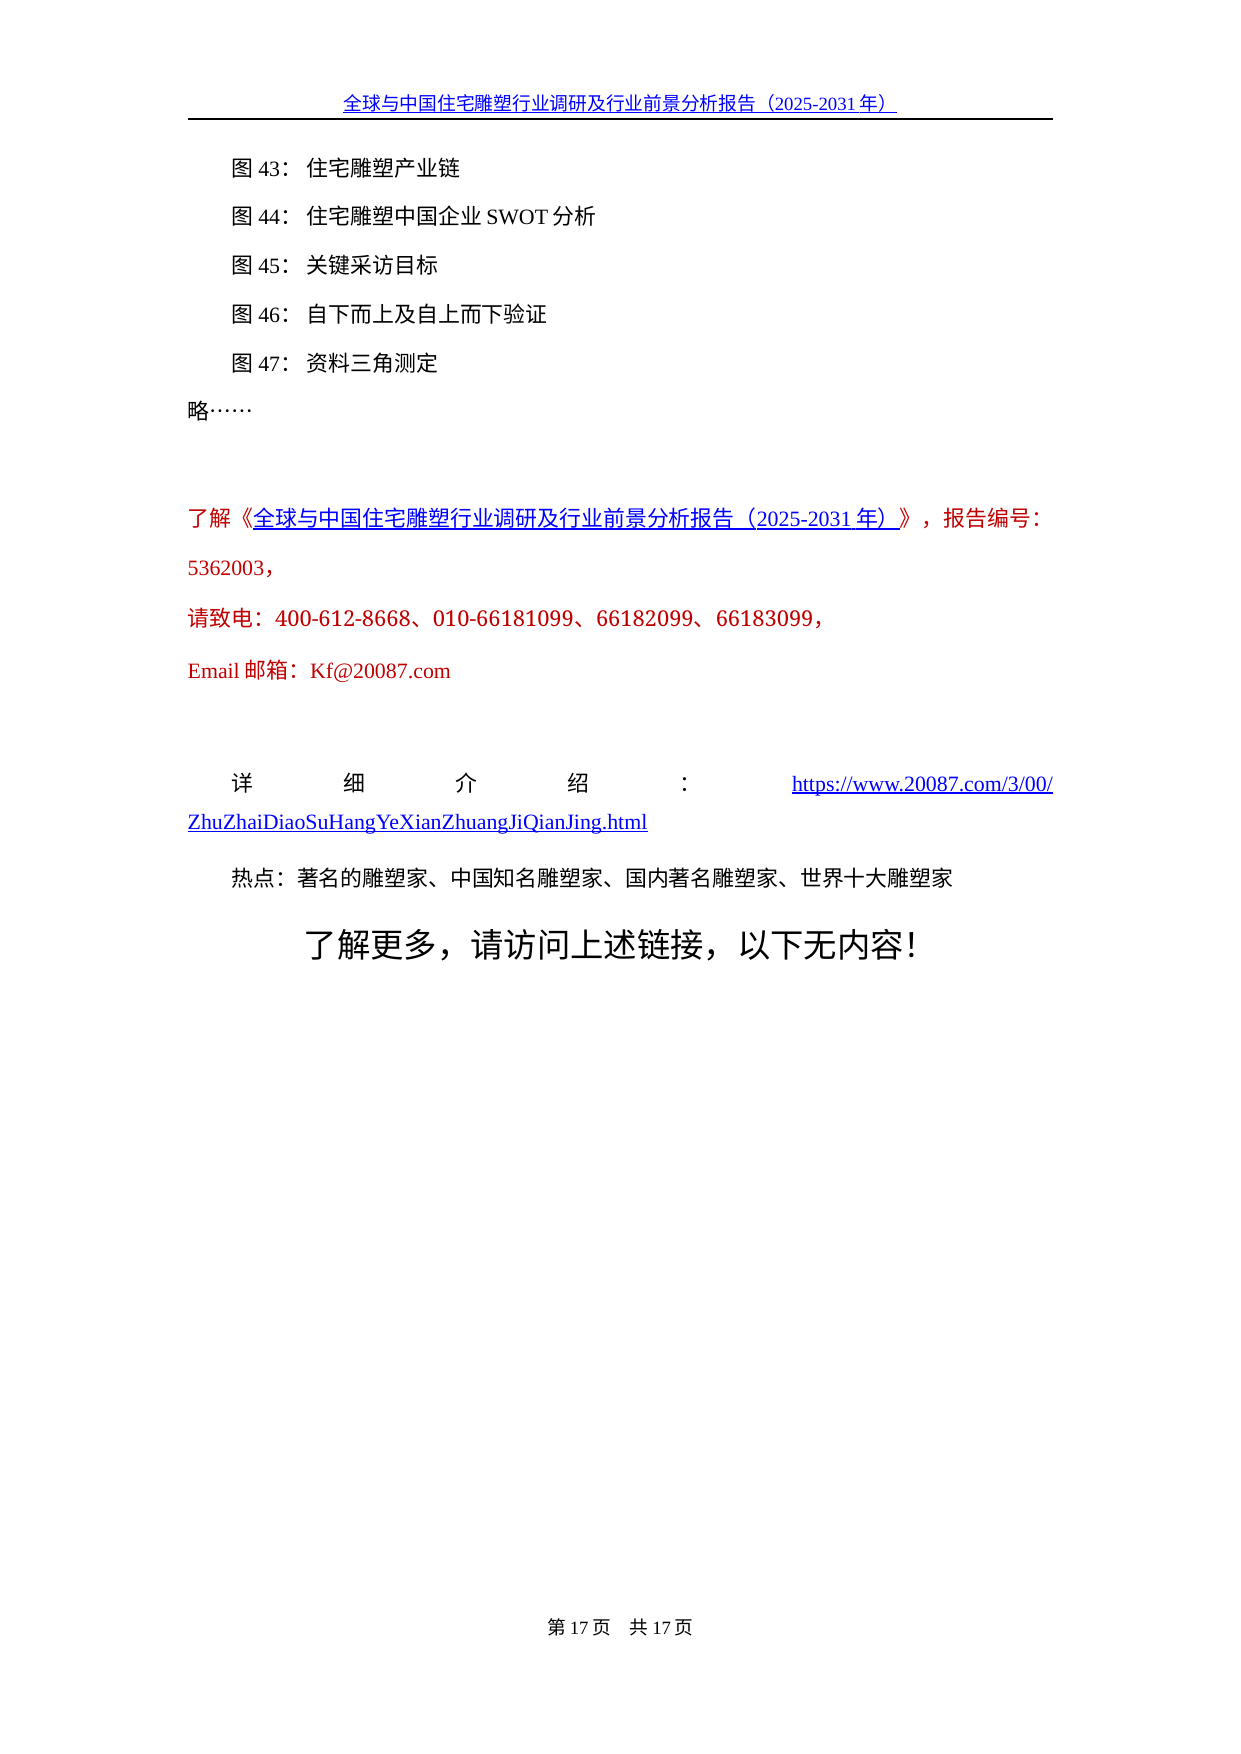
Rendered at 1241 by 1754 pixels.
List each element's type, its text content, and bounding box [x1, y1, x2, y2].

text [187, 150, 1053, 426]
text Email邮箱：Kf@20087.com [187, 652, 1053, 685]
text 详细介绍：https://www.20087.com/3/00/ZhuZhaiDiaoSuHangYeXianZhuangJiQianJing.html [187, 765, 1053, 838]
text 了解《全球与中国住宅雕塑行业调研及行业前景分析报告（2025-2031年）》，报告编号：5362003， [187, 500, 1053, 582]
title 了解更多，请访问上述链接，以下无内容！ [187, 911, 1053, 976]
text 热点：著名的雕塑家、中国知名雕塑家、国内著名雕塑家、世界十大雕塑家 [187, 861, 1053, 893]
text 请致电：400-612-8668、010-66181099、66182099、66183099， [187, 601, 1053, 633]
